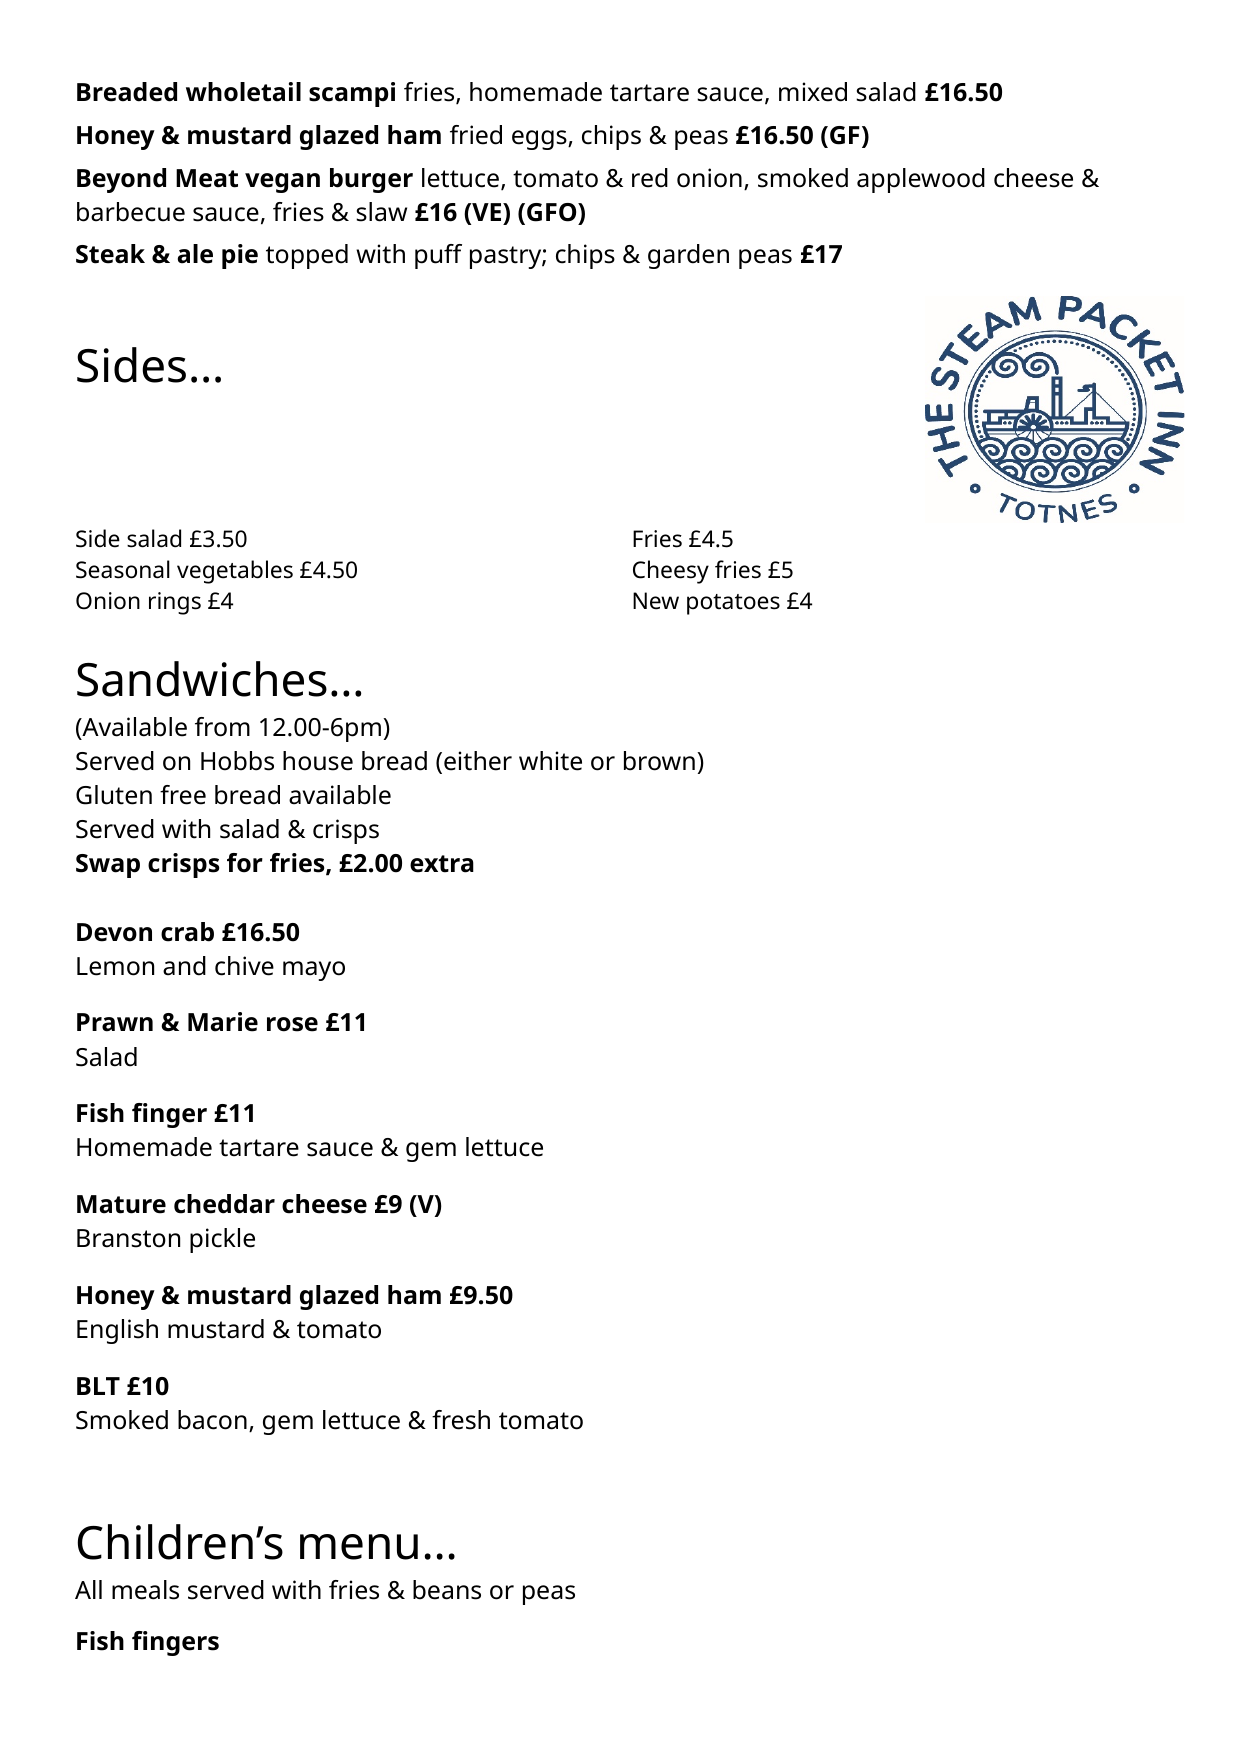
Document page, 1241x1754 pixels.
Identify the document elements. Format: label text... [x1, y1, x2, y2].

text Swap crisps for fries, £2.00 extra [75, 846, 1165, 880]
picture [925, 296, 1185, 521]
text Breaded wholetail scampi fries, homemade tartare sauce, mixed salad £16.50 [75, 75, 1165, 109]
text English mustard & tomato [75, 1312, 1165, 1346]
text Smoked bacon, gem lettuce & fresh tomato [75, 1402, 1165, 1437]
table_header Side salad £3.50 [64, 523, 620, 554]
text Steak & ale pie topped with puff pastry; chips & garden peas £17 [75, 237, 1165, 271]
text Mature cheddar cheese £9 (V) [75, 1187, 1165, 1221]
text Served with salad & crisps [75, 812, 1165, 846]
table_cell New potatoes £4 [620, 585, 1176, 647]
text Fish fingers [75, 1624, 1165, 1658]
text Honey & mustard glazed ham fried eggs, chips & peas £16.50 (GF) [75, 118, 1165, 152]
text Honey & mustard glazed ham £9.50 [75, 1278, 1165, 1312]
table_cell Cheesy fries £5 [620, 554, 1176, 585]
table_cell Seasonal vegetables £4.50 [64, 554, 620, 585]
text All meals served with fries & beans or peas [75, 1573, 1165, 1607]
text (Available from 12.00-6pm) [75, 710, 1165, 744]
text Devon crab £16.50 [75, 914, 1165, 948]
text Lemon and chive mayo [75, 948, 1165, 982]
table_header Fries £4.5 [620, 523, 1176, 554]
text Salad [75, 1039, 1165, 1073]
text Prawn & Marie rose £11 [75, 1005, 1165, 1039]
text BLT £10 [75, 1368, 1165, 1402]
text Sandwiches… [75, 647, 1165, 710]
text Sides… [75, 333, 925, 396]
text Beyond Meat vegan burger lettuce, tomato & red onion, smoked applewood cheese & barbecue sauce, fries & slaw £16 (VE) (GFO) [75, 160, 1165, 228]
text Homemade tartare sauce & gem lettuce [75, 1130, 1165, 1164]
text Served on Hobbs house bread (either white or brown) [75, 744, 1165, 778]
text Fish finger £11 [75, 1096, 1165, 1130]
table_cell Onion rings £4 [64, 585, 620, 647]
text Children’s menu… [75, 1510, 1165, 1573]
text Branston pickle [75, 1221, 1165, 1255]
text Gluten free bread available [75, 778, 1165, 812]
